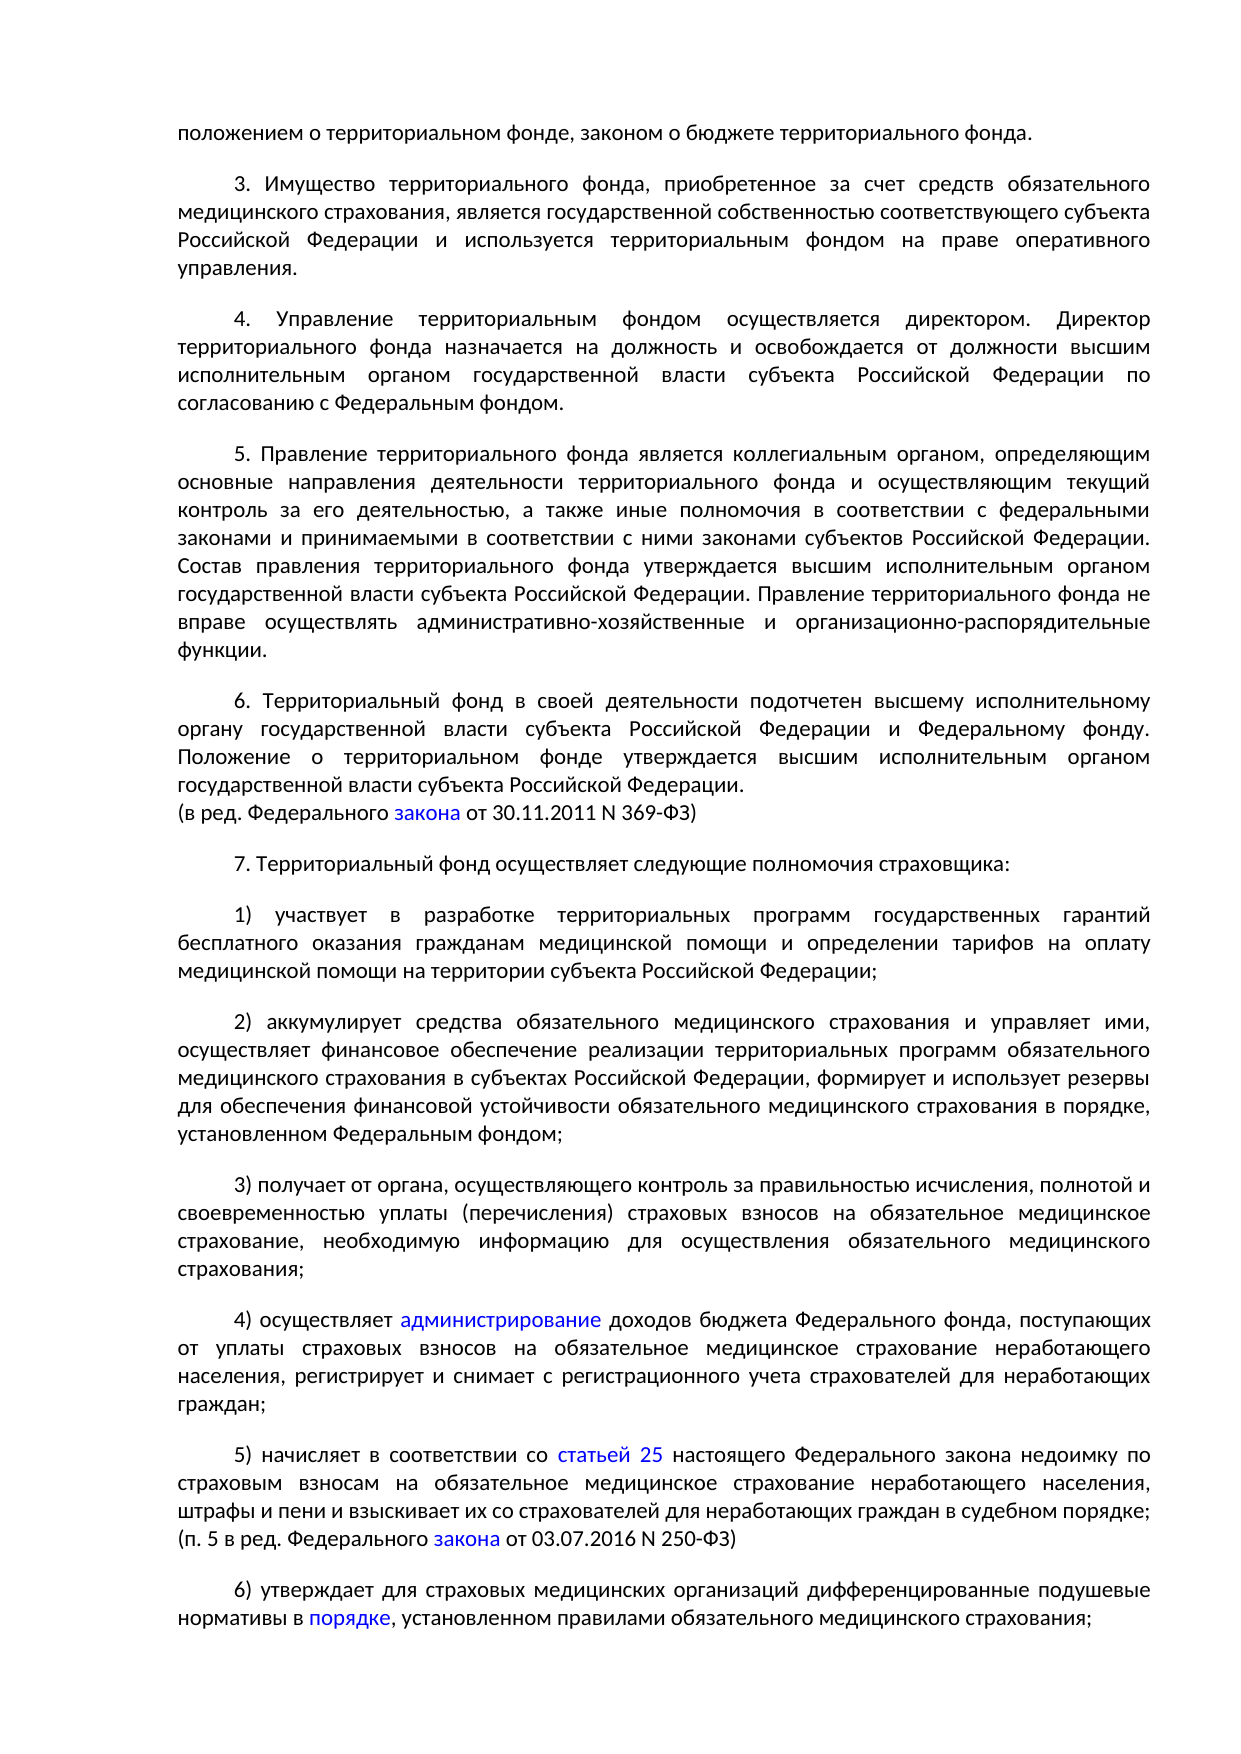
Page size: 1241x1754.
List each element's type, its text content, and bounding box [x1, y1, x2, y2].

text 6) утверждает для страховых медицинских организаций дифференцированные подушевые нормативы в порядке, установленном правилами обязательного медицинского страхования; [177, 1575, 1152, 1631]
text 5) начисляет в соответствии со статьей 25 настоящего Федерального закона недоимку по страховым взносам на обязательное медицинское страхование неработающего населения, штрафы и пени и взыскивает их со страхователей для неработающих граждан в судебном порядке; [177, 1440, 1152, 1524]
text 5. Правление территориального фонда является коллегиальным органом, определяющим основные направления деятельности территориального фонда и осуществляющим текущий контроль за его деятельностью, а также иные полномочия в соответствии с федеральными законами и принимаемыми в соответствии с ними законами субъектов Российской Федерации. Состав правления территориального фонда утверждается высшим исполнительным органом государственной власти субъекта Российской Федерации. Правление территориального фонда не вправе осуществлять административно-хозяйственные и организационно-распорядительные функции. [177, 439, 1152, 663]
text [177, 118, 1152, 146]
text (в ред. Федерального закона от 30.11.2011 N 369-ФЗ) [177, 798, 1152, 826]
text 1) участвует в разработке территориальных программ государственных гарантий бесплатного оказания гражданам медицинской помощи и определении тарифов на оплату медицинской помощи на территории субъекта Российской Федерации; [177, 900, 1152, 984]
text 7. Территориальный фонд осуществляет следующие полномочия страховщика: [177, 849, 1152, 877]
text 6. Территориальный фонд в своей деятельности подотчетен высшему исполнительному органу государственной власти субъекта Российской Федерации и Федеральному фонду. Положение о территориальном фонде утверждается высшим исполнительным органом государственной власти субъекта Российской Федерации. [177, 686, 1152, 798]
text 4) осуществляет администрирование доходов бюджета Федерального фонда, поступающих от уплаты страховых взносов на обязательное медицинское страхование неработающего населения, регистрирует и снимает с регистрационного учета страхователей для неработающих граждан; [177, 1305, 1152, 1417]
text 4. Управление территориальным фондом осуществляется директором. Директор территориального фонда назначается на должность и освобождается от должности высшим исполнительным органом государственной власти субъекта Российской Федерации по согласованию с Федеральным фондом. [177, 304, 1152, 416]
text 2) аккумулирует средства обязательного медицинского страхования и управляет ими, осуществляет финансовое обеспечение реализации территориальных программ обязательного медицинского страхования в субъектах Российской Федерации, формирует и использует резервы для обеспечения финансовой устойчивости обязательного медицинского страхования в порядке, установленном Федеральным фондом; [177, 1007, 1152, 1147]
text 3. Имущество территориального фонда, приобретенное за счет средств обязательного медицинского страхования, является государственной собственностью соответствующего субъекта Российской Федерации и используется территориальным фондом на праве оперативного управления. [177, 169, 1152, 281]
text (п. 5 в ред. Федерального закона от 03.07.2016 N 250-ФЗ) [177, 1524, 1152, 1552]
text 3) получает от органа, осуществляющего контроль за правильностью исчисления, полнотой и своевременностью уплаты (перечисления) страховых взносов на обязательное медицинское страхование, необходимую информацию для осуществления обязательного медицинского страхования; [177, 1170, 1152, 1282]
